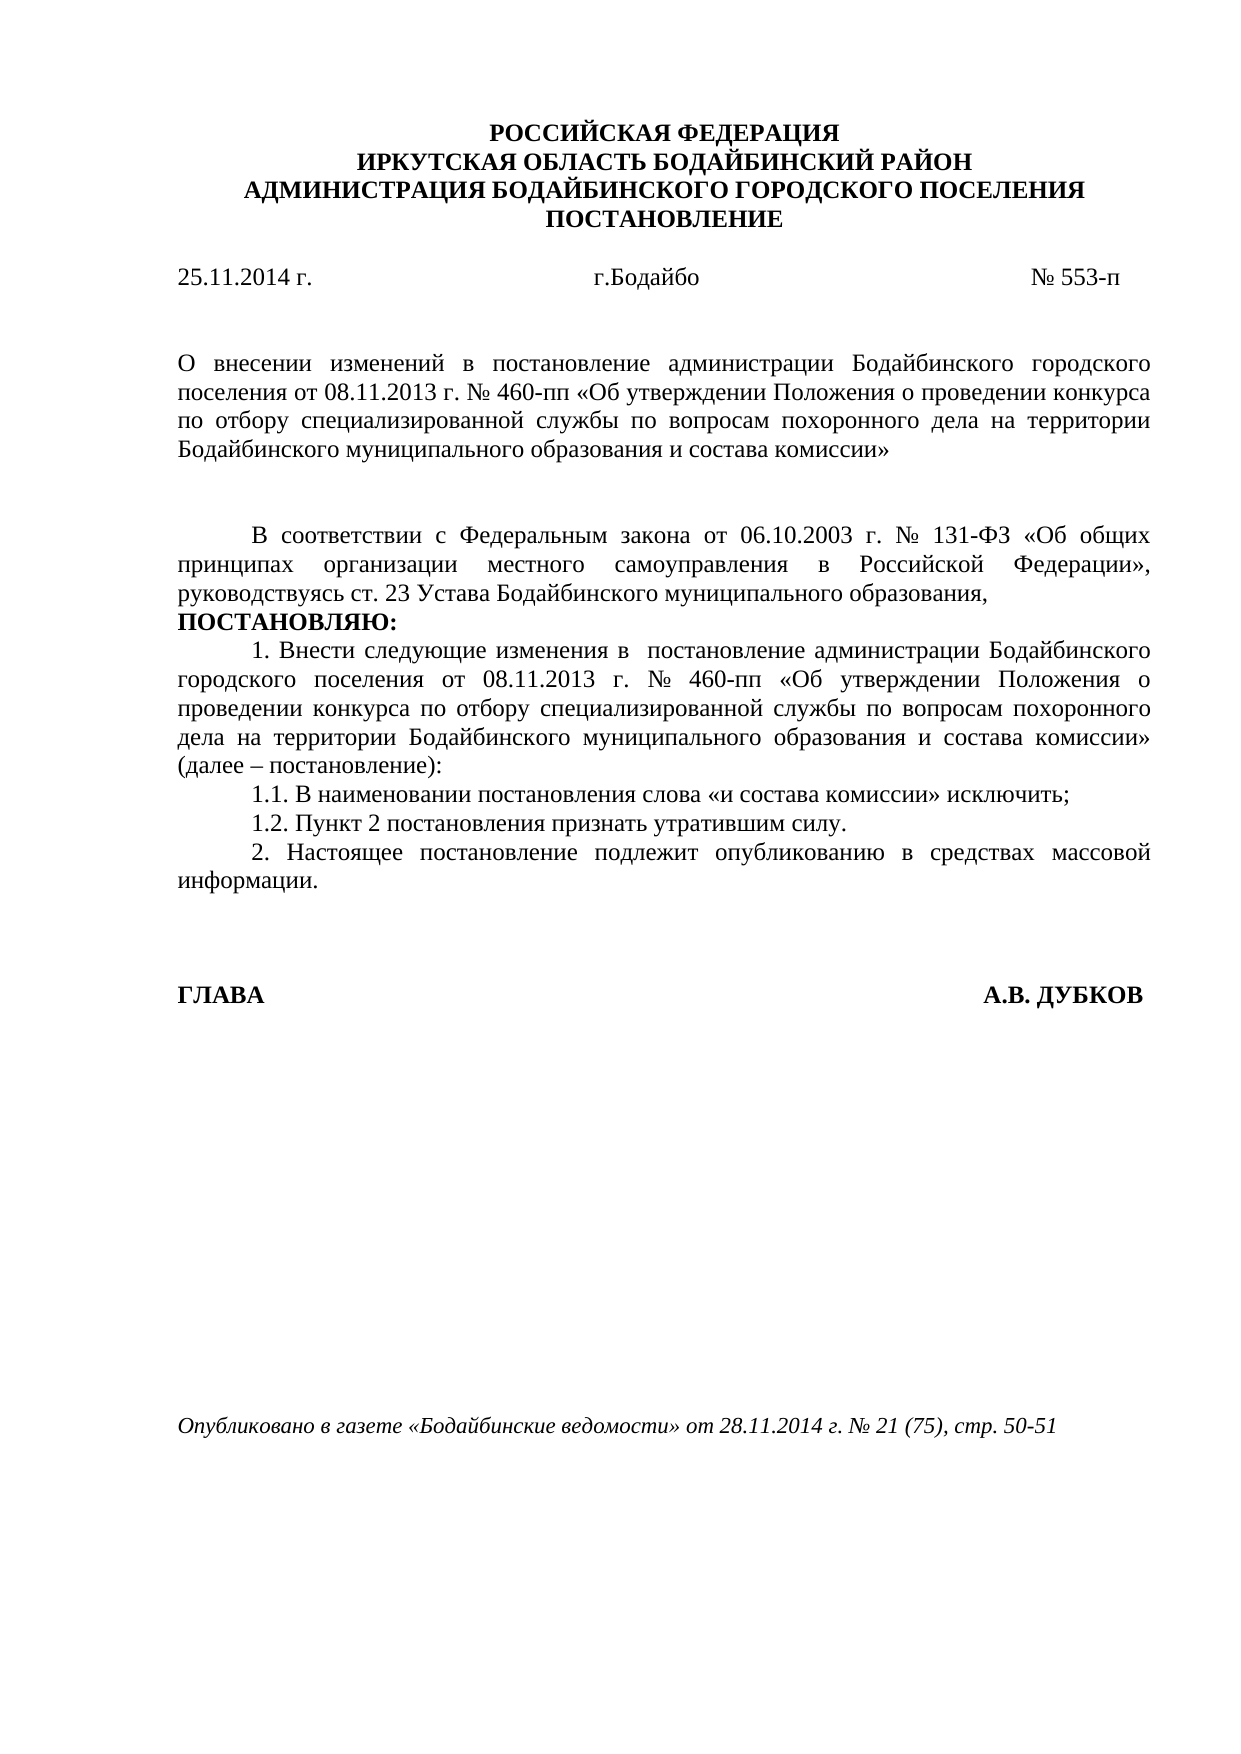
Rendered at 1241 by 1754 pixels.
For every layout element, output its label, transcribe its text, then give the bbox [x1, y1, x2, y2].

text ИРКУТСКАЯ ОБЛАСТЬ БОДАЙБИНСКИЙ РАЙОН [177, 147, 1152, 176]
text РОССИЙСКАЯ ФЕДЕРАЦИЯ [177, 118, 1152, 147]
text О внесении изменений в постановление администрации Бодайбинского городского поселения от 08.11.2013 г. № 460-пп «Об утверждении Положения о проведении конкурса по отбору специализированной службы по вопросам похоронного дела на территории Бодайбинского муниципального образования и состава комиссии» [177, 348, 1152, 463]
text ПОСТАНОВЛЯЮ: [177, 607, 1152, 636]
text Опубликовано в газете «Бодайбинские ведомости» от 28.11.2014 г. № 21 (75), стр. 50-51 [177, 1412, 1152, 1438]
text ГЛАВА А.В. ДУБКОВ [177, 981, 1152, 1009]
text ПОСТАНОВЛЕНИЕ [177, 204, 1152, 233]
text АДМИНИСТРАЦИЯ БОДАЙБИНСКОГО ГОРОДСКОГО ПОСЕЛЕНИЯ [177, 176, 1152, 204]
text 1.1. В наименовании постановления слова «и состава комиссии» исключить; [177, 779, 1152, 808]
text 1. Внести следующие изменения в постановление администрации Бодайбинского городского поселения от 08.11.2013 г. № 460-пп «Об утверждении Положения о проведении конкурса по отбору специализированной службы по вопросам похоронного дела на территории Бодайбинского муниципального образования и состава комиссии» (далее – постановление): [177, 636, 1152, 779]
text В соответствии с Федеральным закона от 06.10.2003 г. № 131-ФЗ «Об общих принципах организации местного самоуправления в Российской Федерации», руководствуясь ст. 23 Устава Бодайбинского муниципального образования, [177, 521, 1152, 607]
text 1.2. Пункт 2 постановления признать утратившим силу. [177, 808, 1152, 837]
text 25.11.2014 г. г.Бодайбо № 553-п [177, 262, 1152, 291]
text 2. Настоящее постановление подлежит опубликованию в средствах массовой информации. [177, 837, 1152, 894]
